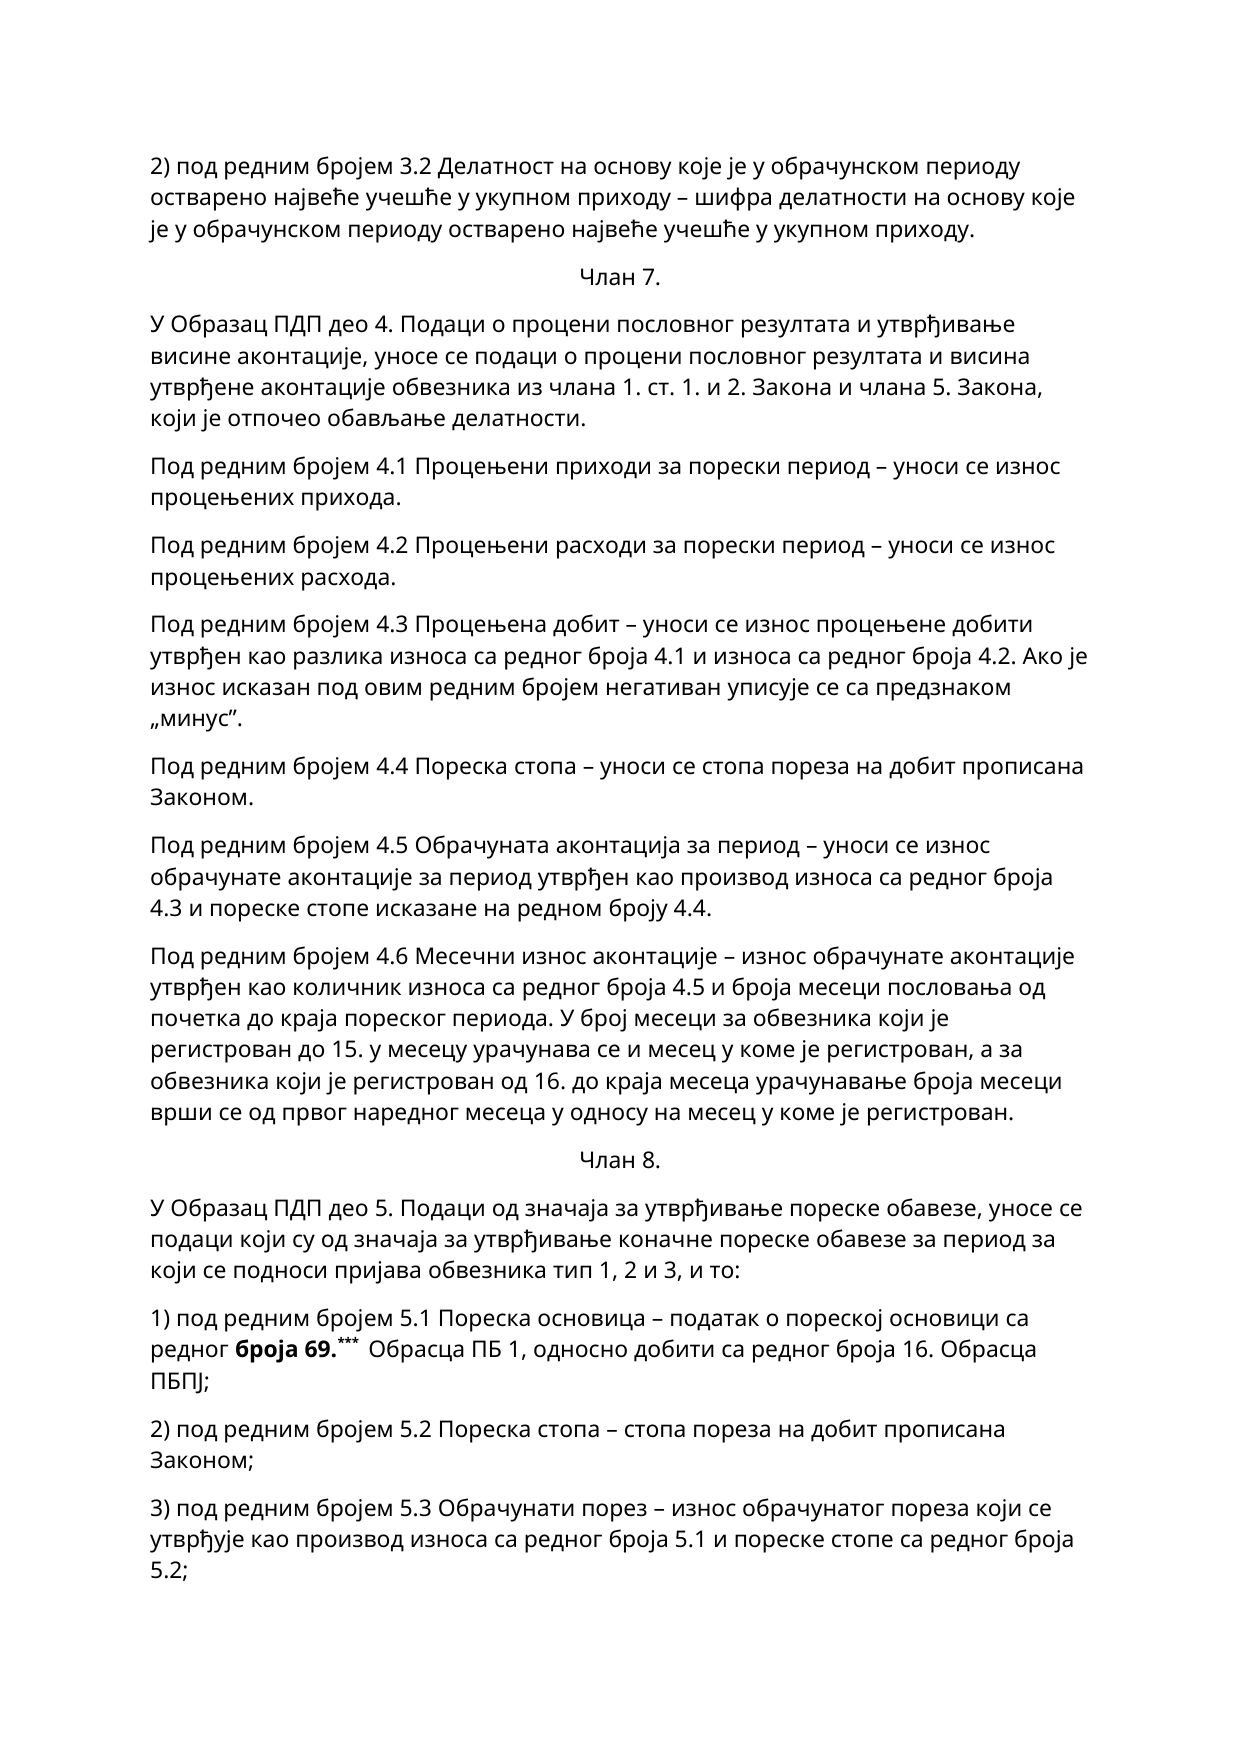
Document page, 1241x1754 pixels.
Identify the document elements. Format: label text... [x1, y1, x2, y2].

text 1) под редним бројем 5.1 Пореска основица – податак о пореској основици са редног броја 69.*** Обрасца ПБ 1, односно добити са редног броја 16. Обрасца ПБПЈ; [150, 1302, 1090, 1396]
text Под редним бројем 4.3 Процењена добит – уноси се износ процењене добити утврђен као разлика износа са редног броја 4.1 и износа са редног броја 4.2. Ако је износ исказан под овим редним бројем негативан уписује се са предзнаком „минус”. [150, 608, 1090, 733]
text У Образац ПДП део 4. Подаци о процени пословног резултата и утврђивање висине аконтације, уносе се подаци о процени пословног резултата и висина утврђене аконтације обвезника из члана 1. ст. 1. и 2. Закона и члана 5. Закона, који је отпочео обављање делатности. [150, 308, 1090, 433]
text 2) под редним бројем 5.2 Пореска стопа – стопа пореза на добит прописана Законом; [150, 1412, 1090, 1475]
text Члан 8. [150, 1144, 1090, 1175]
text Под редним бројем 4.2 Процењени расходи за порески период – уноси се износ процењених расхода. [150, 529, 1090, 592]
text 2) под редним бројем 3.2 Делатност на основу које је у обрачунском периоду остварено највеће учешће у укупном приходу – шифра делатности на основу које је у обрачунском периоду остварено највеће учешће у укупном приходу. [150, 150, 1090, 244]
text Под редним бројем 4.5 Обрачуната аконтација за период – уноси се износ обрачунате аконтације за период утврђен као производ износа са редног броја 4.3 и пореске стопе исказане на редном броју 4.4. [150, 829, 1090, 923]
text Под редним бројем 4.4 Пореска стопа – уноси се стопа пореза на добит прописана Законом. [150, 750, 1090, 812]
text Члан 7. [150, 260, 1090, 292]
text 3) под редним бројем 5.3 Обрачунати порез – износ обрачунатог пореза који се утврђује као производ износа са редног броја 5.1 и пореске стопе са редног броја 5.2; [150, 1492, 1090, 1585]
text Под редним бројем 4.1 Процењени приходи за порески период – уноси се износ процењених прихода. [150, 450, 1090, 512]
text У Образац ПДП део 5. Подаци од значаја за утврђивање пореске обавезе, уносе се подаци који су од значаја за утврђивање коначне пореске обавезе за период за који се подноси пријава обвезника тип 1, 2 и 3, и то: [150, 1192, 1090, 1285]
text Под редним бројем 4.6 Месечни износ аконтације – износ обрачунате аконтације утврђен као количник износа са редног броја 4.5 и броја месеци пословања од почетка до краја пореског периода. У број месеци за обвезника који је регистрован до 15. у месецу урачунава се и месец у коме је регистрован, а за обвезника који је регистрован од 16. до краја месеца урачунавање броја месеци врши се од првог наредног месеца у односу на месец у коме је регистрован. [150, 939, 1090, 1127]
